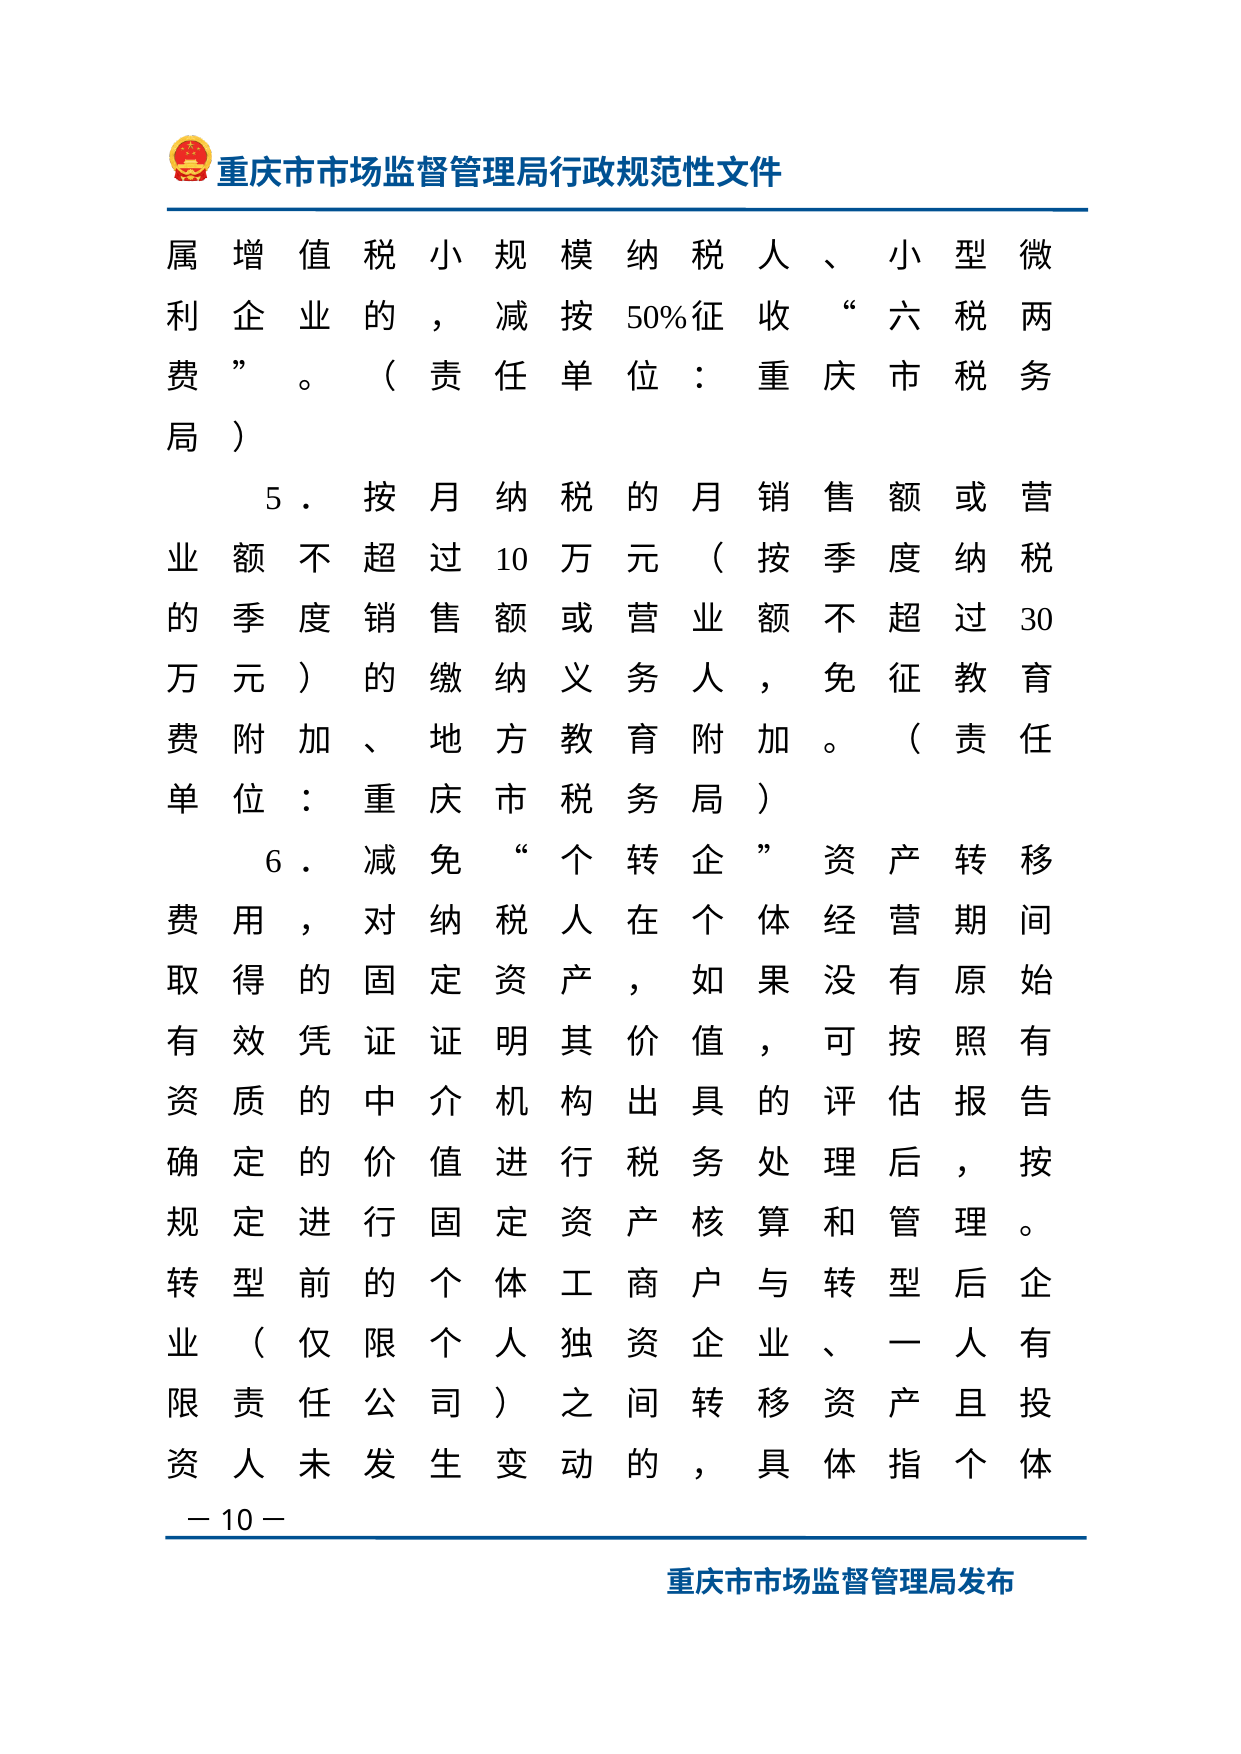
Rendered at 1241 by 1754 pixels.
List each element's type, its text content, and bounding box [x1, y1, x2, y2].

text 5．按月纳税的月销售额或营业额不超过10万元（按季度纳税的季度销售额或营业额不超过30万元）的缴纳义务人，免征教育费附加、地方教育附加。（责任单位：重庆市税务局） [167, 465, 1085, 827]
text 4．2024年底前，转型后企业属增值税小规模纳税人、小型微利企业的，减按50%征收“六税两费”。（责任单位：重庆市税务局） [167, 223, 1085, 465]
picture [165, 133, 216, 185]
